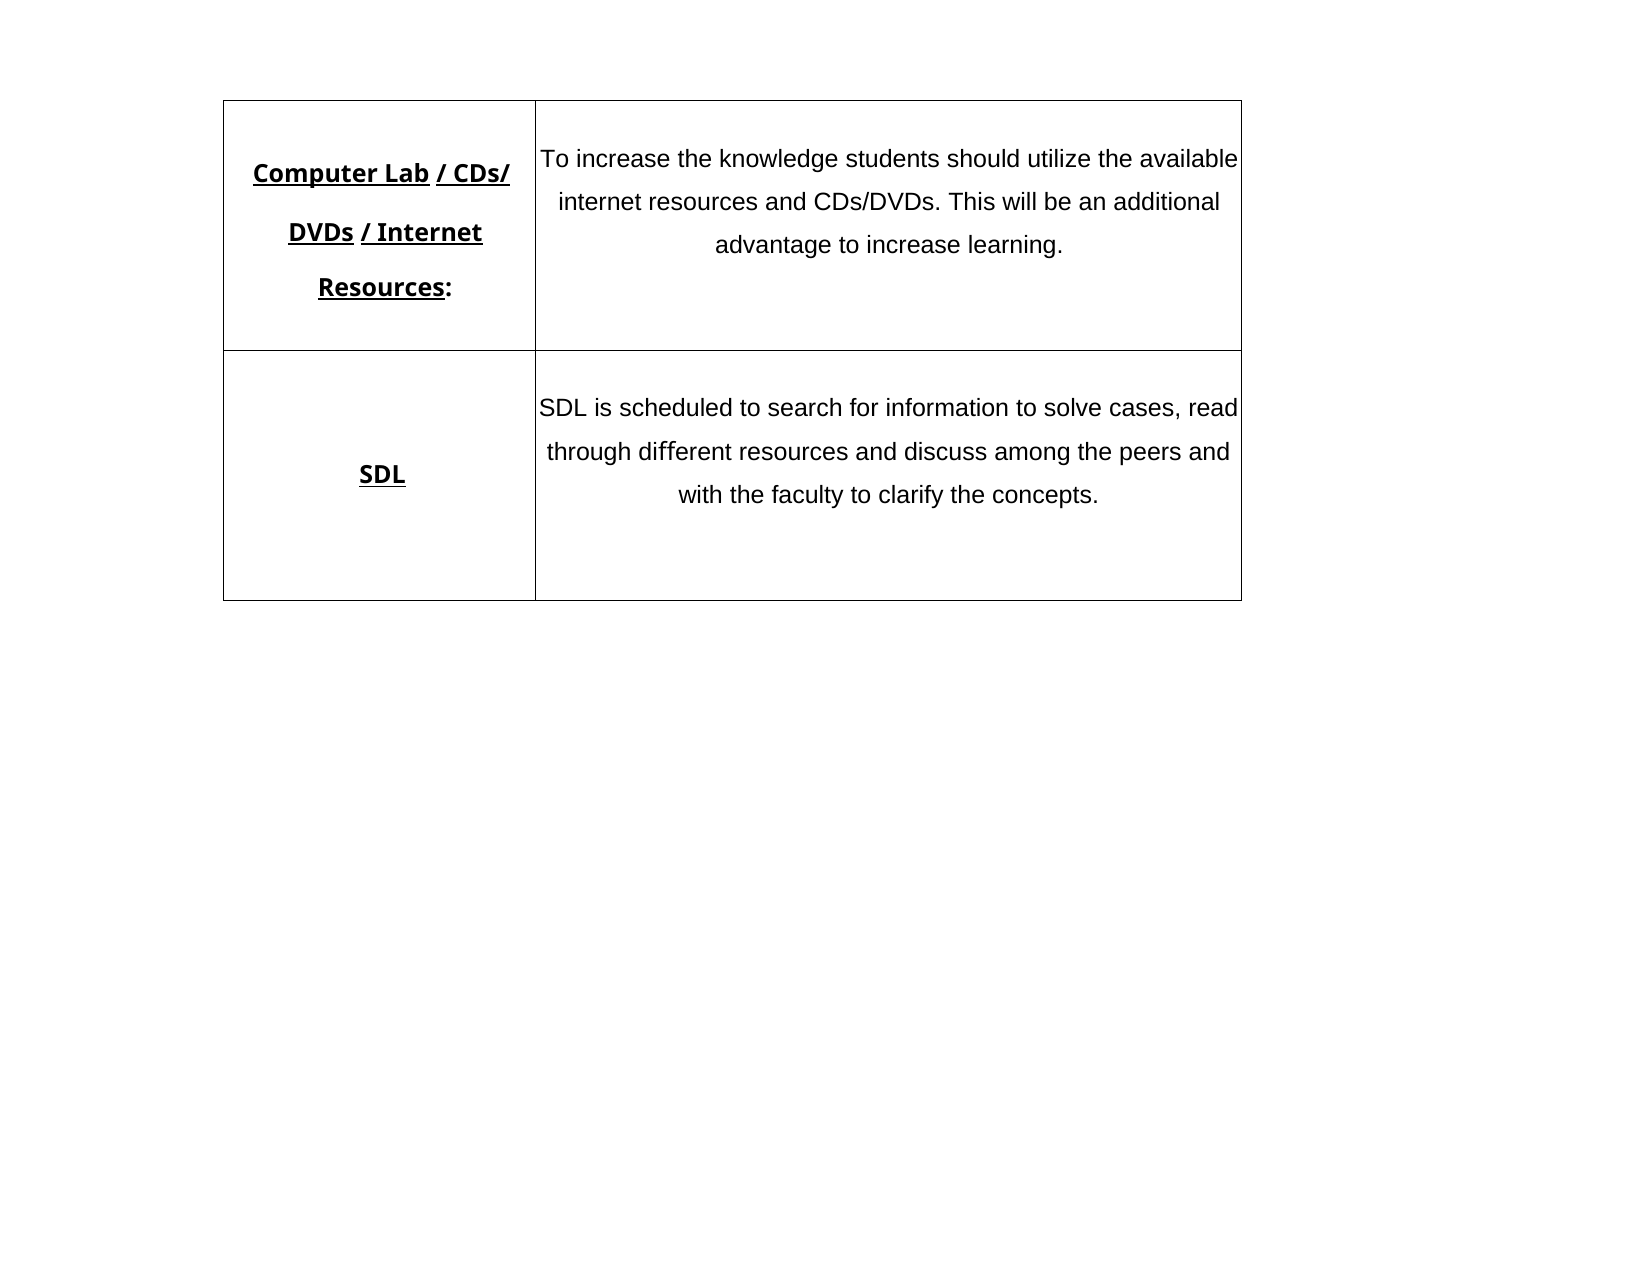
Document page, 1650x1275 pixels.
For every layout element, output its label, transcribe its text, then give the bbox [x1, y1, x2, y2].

table_cell SDL [224, 351, 535, 599]
table_cell SDL is scheduled to search for information to solve cases, read through diﬀerent resources and discuss among the peers and with the faculty to clarify the concepts. [536, 351, 1241, 599]
table_cell Computer Lab / CDs/ DVDs / Internet Resources: [224, 101, 535, 350]
table_cell To increase the knowledge students should utilize the available internet resources and CDs/DVDs. This will be an additional advantage to increase learning. [536, 101, 1241, 350]
